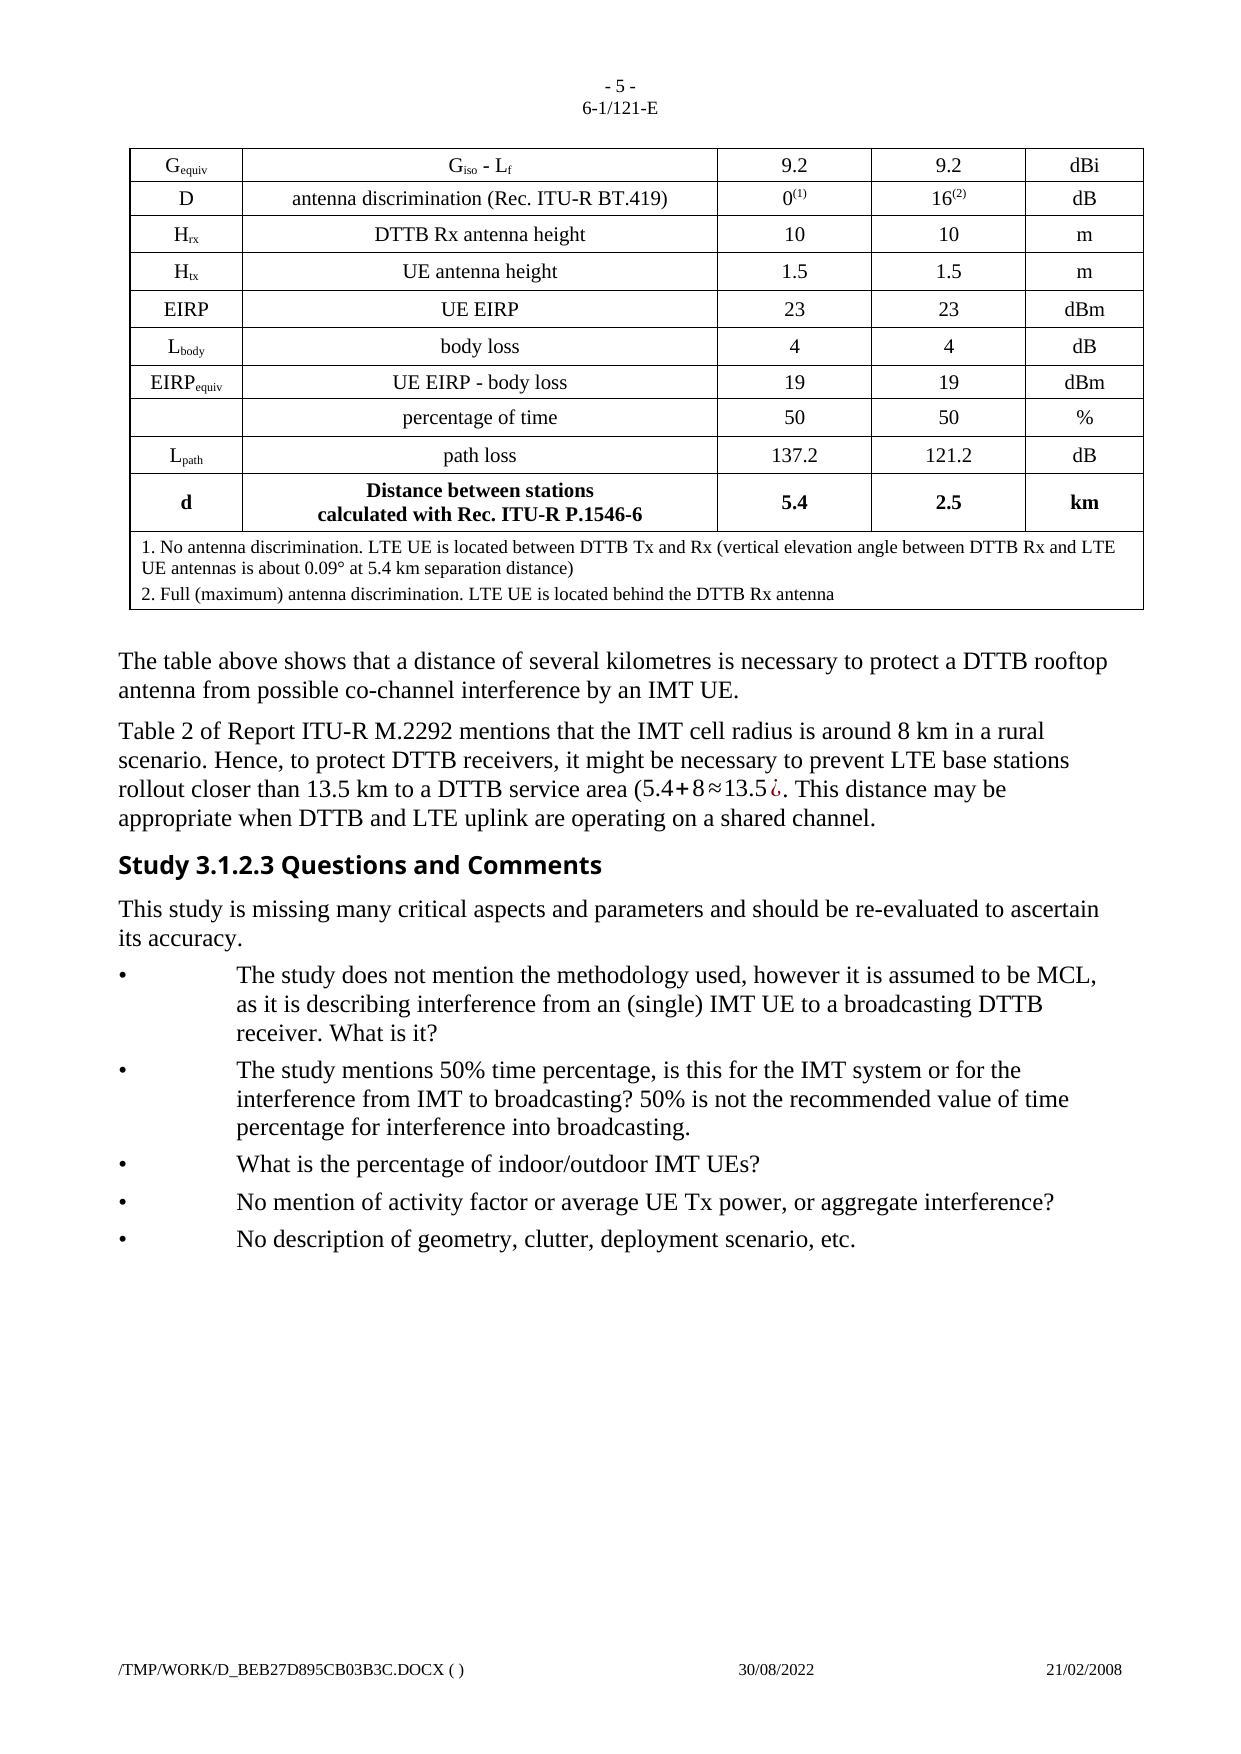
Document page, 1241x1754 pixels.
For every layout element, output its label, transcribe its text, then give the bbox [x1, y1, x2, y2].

text The table above shows that a distance of several kilometres is necessary to protect a DTTB rooftop antenna from possible co-channel interference by an IMT UE. [118, 646, 1122, 704]
table_cell dB [1026, 328, 1143, 364]
table_cell 50 [718, 399, 871, 436]
table_cell dBi [1026, 149, 1143, 181]
table_cell % [1026, 399, 1143, 436]
table_cell 1.5 [718, 253, 871, 289]
table_cell 19 [718, 366, 871, 398]
table_cell UE antenna height [243, 253, 717, 289]
table_cell 5.4 [718, 474, 871, 531]
table_cell dB [1026, 437, 1143, 473]
table_cell 4 [718, 328, 871, 364]
text • The study mentions 50% time percentage, is this for the IMT system or for the interference from IMT to broadcasting? 50% is not the recommended value of time percentage for interference into broadcasting. [118, 1055, 1122, 1141]
table_cell 2.5 [872, 474, 1025, 531]
text • What is the percentage of indoor/outdoor IMT UEs? [118, 1149, 1122, 1178]
table_cell 50 [872, 399, 1025, 436]
table_cell Distance between stations calculated with Rec. ITU-R P.1546-6 [243, 474, 717, 531]
table_cell Lpath [131, 437, 242, 473]
table_cell m [1026, 253, 1143, 289]
table_cell dBm [1026, 291, 1143, 327]
table_cell Hrx [131, 216, 242, 252]
table_cell m [1026, 216, 1143, 252]
text • The study does not mention the methodology used, however it is assumed to be MCL, as it is describing interference from an (single) IMT UE to a broadcasting DTTB receiver. What is it? [118, 960, 1122, 1047]
table_cell d [131, 474, 242, 531]
table_cell 23 [872, 291, 1025, 327]
table_cell dB [1026, 182, 1143, 214]
table_cell 4 [872, 328, 1025, 364]
table_cell path loss [243, 437, 717, 473]
table_cell EIRP [131, 291, 242, 327]
table_cell [131, 399, 242, 436]
table_cell 121.2 [872, 437, 1025, 473]
table_cell DTTB Rx antenna height [243, 216, 717, 252]
table_cell 1.5 [872, 253, 1025, 289]
table_cell antenna discrimination (Rec. ITU-R BT.419) [243, 182, 717, 214]
text • No description of geometry, clutter, deployment scenario, etc. [118, 1224, 1122, 1252]
table_cell 23 [718, 291, 871, 327]
table_cell Lbody [131, 328, 242, 364]
table_cell 0(1) [718, 182, 871, 214]
table_cell 9.2 [718, 149, 871, 181]
text • No mention of activity factor or average UE Tx power, or aggregate interference? [118, 1187, 1122, 1215]
table_cell 1. No antenna discrimination. LTE UE is located between DTTB Tx and Rx (vertical elevation angle between DTTB Rx and LTE UE antennas is about 0.09° at 5.4 km separation distance) 2. Full (maximum) antenna discrimination. LTE UE is located behind the DTTB Rx antenna [131, 532, 1143, 609]
table_cell 19 [872, 366, 1025, 398]
table_cell 10 [718, 216, 871, 252]
table_cell 137.2 [718, 437, 871, 473]
table_cell Gequiv [131, 149, 242, 181]
table_cell UE EIRP [243, 291, 717, 327]
text Table 2 of Report ITU-R M.2292 mentions that the IMT cell radius is around 8 km in a rural scenario. Hence, to protect DTTB receivers, it might be necessary to prevent LTE base stations rollout closer than 13.5 km to a DTTB service area (. This distance may be appropriate when DTTB and LTE uplink are operating on a shared channel. [118, 716, 1122, 831]
table_cell 16(2) [872, 182, 1025, 214]
table_cell body loss [243, 328, 717, 364]
table_cell UE EIRP - body loss [243, 366, 717, 398]
table_cell 9.2 [872, 149, 1025, 181]
subtitle Study 3.1.2.3 Questions and Comments [118, 848, 1122, 882]
table_cell EIRPequiv [131, 366, 242, 398]
table_cell km [1026, 474, 1143, 531]
table_cell Htx [131, 253, 242, 289]
table_cell D [131, 182, 242, 214]
table_cell Giso - Lf [243, 149, 717, 181]
table_cell 10 [872, 216, 1025, 252]
table_cell dBm [1026, 366, 1143, 398]
table_cell percentage of time [243, 399, 717, 436]
text This study is missing many critical aspects and parameters and should be re-evaluated to ascertain its accuracy. [118, 894, 1122, 952]
